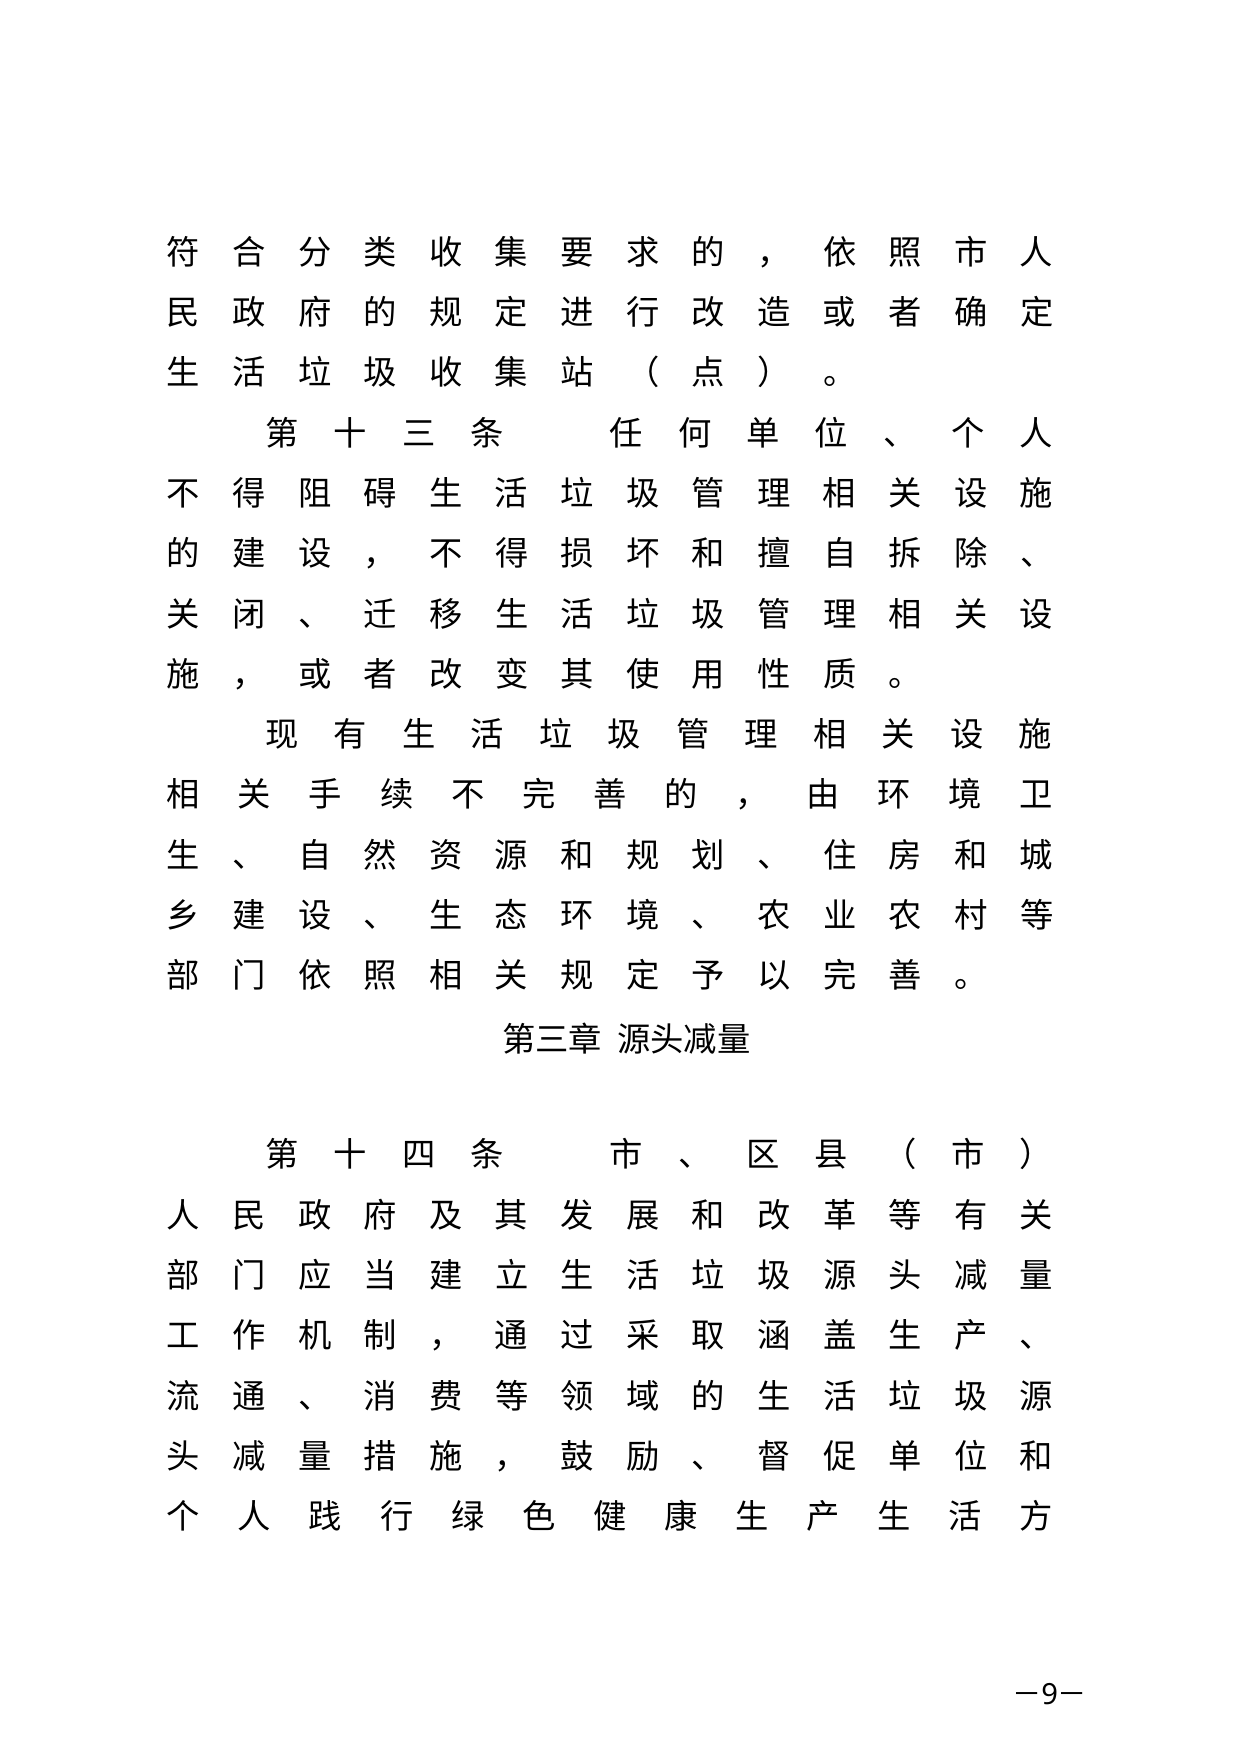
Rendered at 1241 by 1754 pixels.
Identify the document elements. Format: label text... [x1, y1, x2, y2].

text 现有生活垃圾管理相关设施相关手续不完善的，由环境卫生、自然资源和规划、住房和城乡建设、生态环境、农业农村等部门依照相关规定予以完善。 [167, 702, 1085, 1003]
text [167, 1122, 1085, 1544]
text 第三章 源头减量 [167, 1003, 1085, 1063]
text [167, 219, 1085, 400]
text 第十三条 任何单位、个人不得阻碍生活垃圾管理相关设施的建设，不得损坏和擅自拆除、关闭、迁移生活垃圾管理相关设施，或者改变其使用性质。 [167, 400, 1085, 702]
